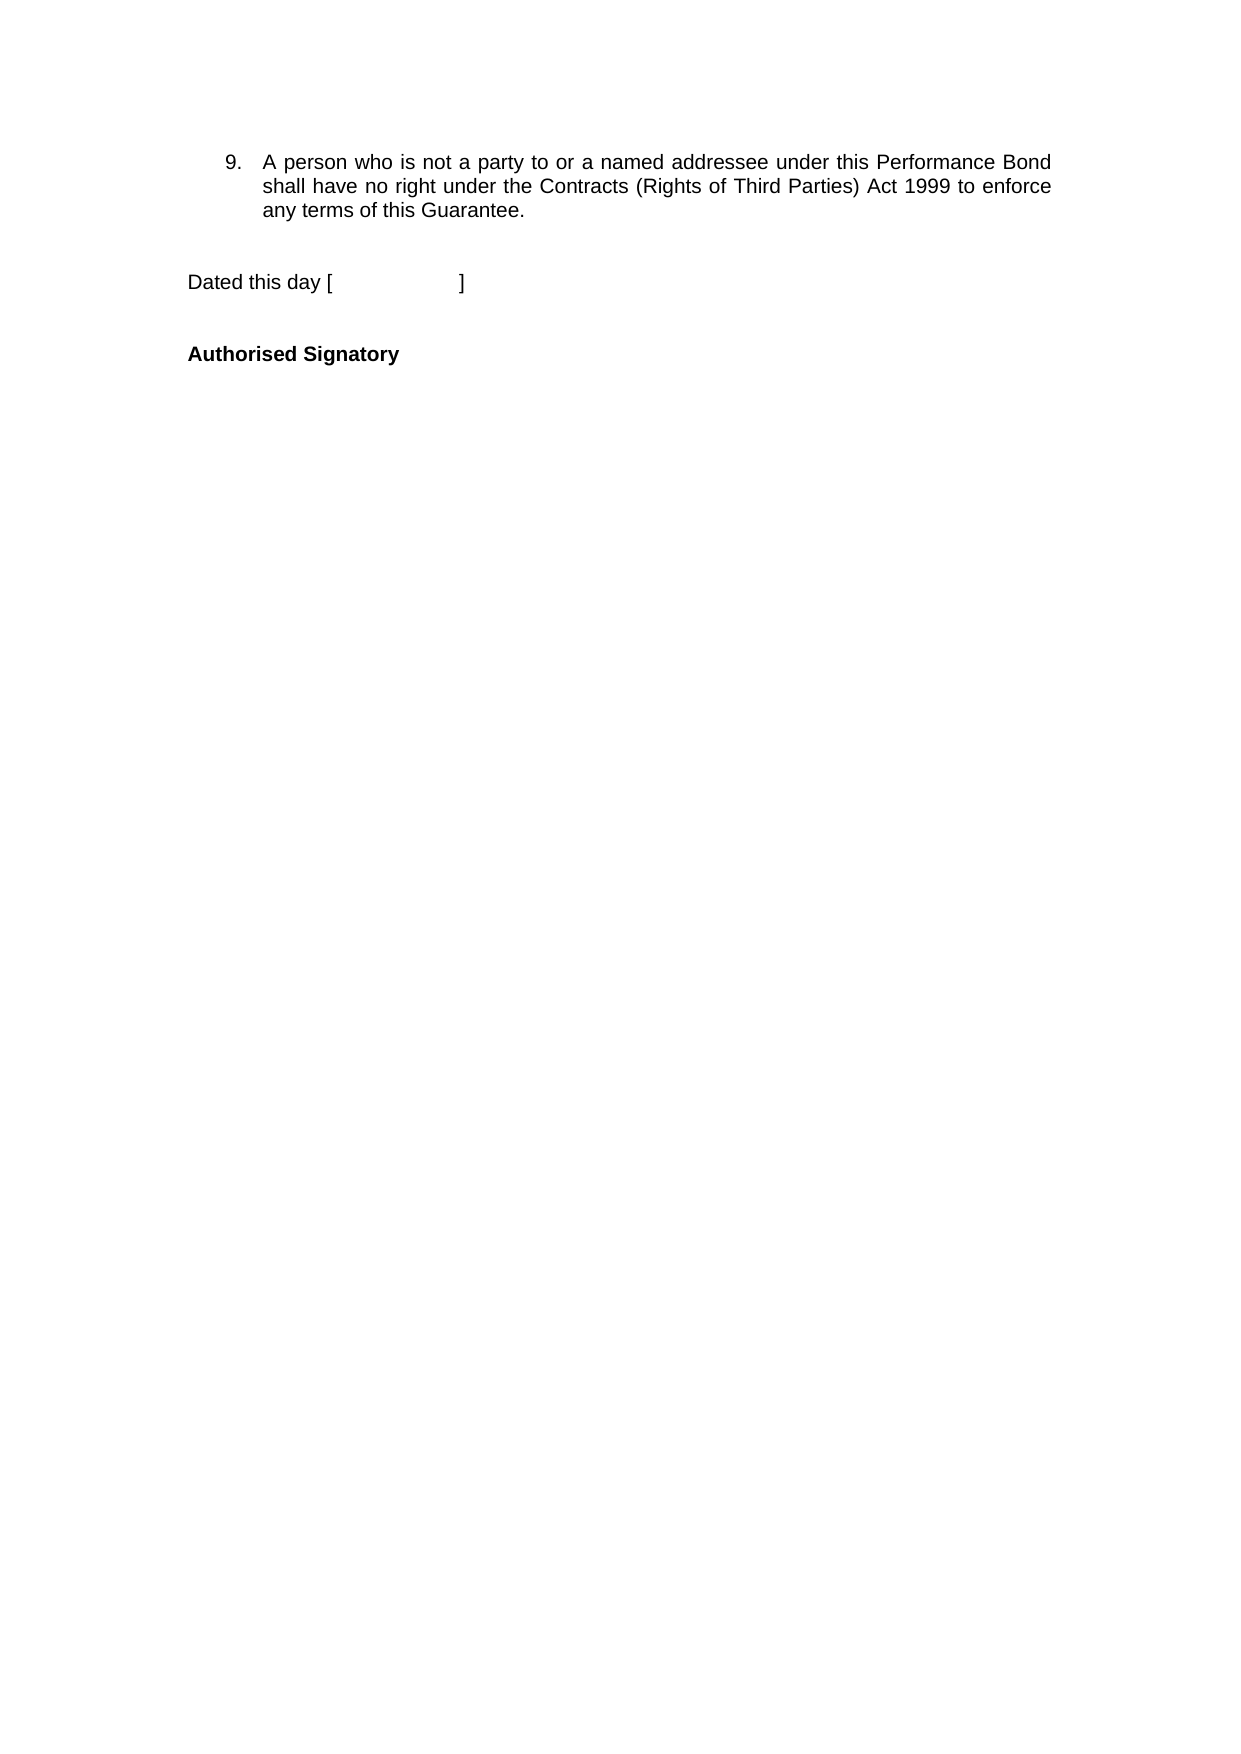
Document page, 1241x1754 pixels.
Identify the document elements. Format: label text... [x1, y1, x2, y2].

text Dated this day [ ] [187, 270, 1053, 294]
text Authorised Signatory [187, 342, 1053, 366]
list A person who is not a party to or a named addressee under this Performance Bond shall have no right under the Contracts (Rights of Third Parties) Act 1999 to enforce any terms of this Guarantee. [225, 150, 1053, 222]
